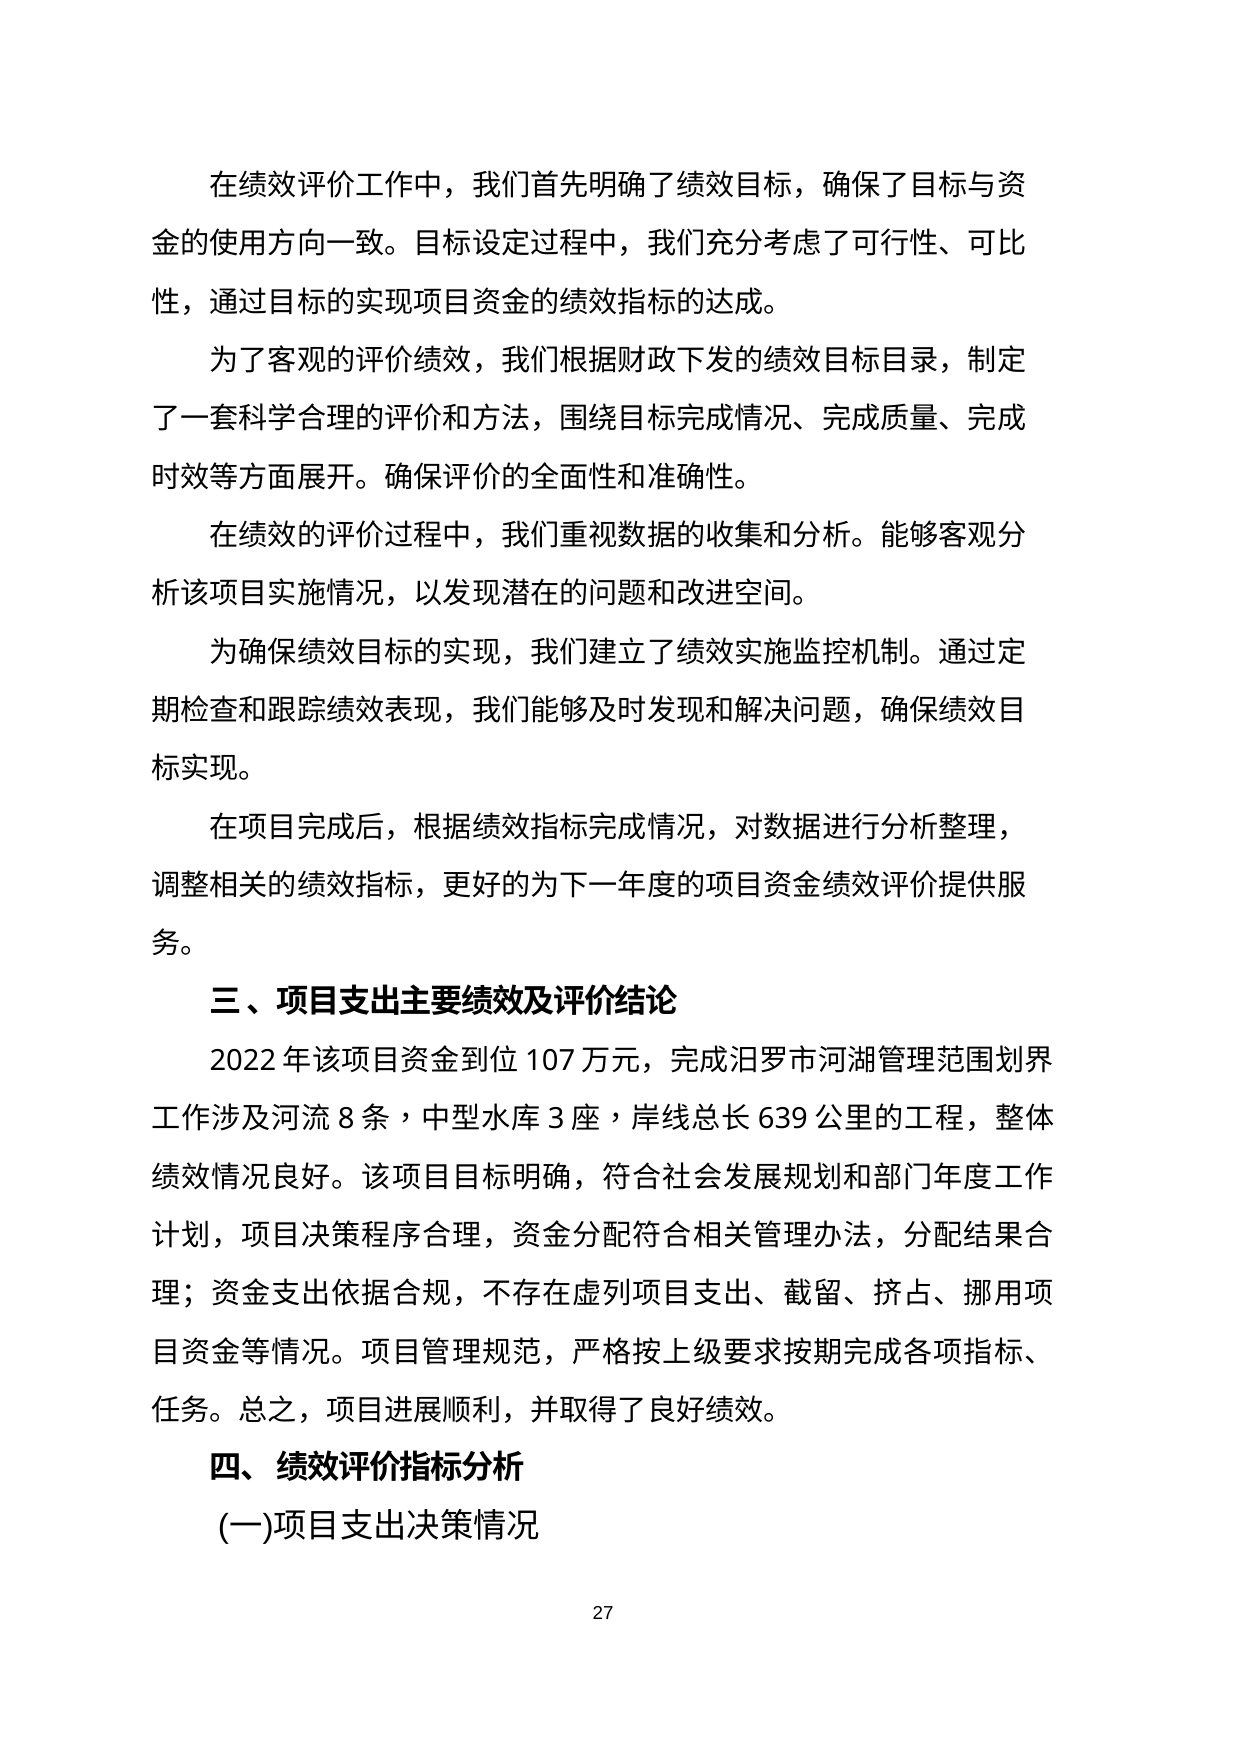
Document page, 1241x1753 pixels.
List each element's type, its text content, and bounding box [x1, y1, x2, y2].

text 为确保绩效目标的实现，我们建立了绩效实施监控机制。通过定期检查和跟踪绩效表现，我们能够及时发现和解决问题，确保绩效目标实现。 [151, 616, 1054, 791]
text 在绩效的评价过程中，我们重视数据的收集和分析。能够客观分析该项目实施情况，以发现潜在的问题和改进空间。 [151, 499, 1054, 616]
text 2022年该项目资金到位107万元，完成汨罗市河湖管理范围划界工作涉及河流8条，中型水库3座，岸线总长639公里的工程，整体绩效情况良好。该项目目标明确，符合社会发展规划和部门年度工作计划，项目决策程序合理，资金分配符合相关管理办法，分配结果合理；资金支出依据合规，不存在虚列项目支出、截留、挤占、挪用项目资金等情况。项目管理规范，严格按上级要求按期完成各项指标、任务。总之，项目进展顺利，并取得了良好绩效。 [151, 1024, 1054, 1432]
text 在绩效评价工作中，我们首先明确了绩效目标，确保了目标与资金的使用方向一致。目标设定过程中，我们充分考虑了可行性、可比性，通过目标的实现项目资金的绩效指标的达成。 [151, 149, 1054, 324]
text 在项目完成后，根据绩效指标完成情况，对数据进行分析整理，调整相关的绩效指标，更好的为下一年度的项目资金绩效评价提供服务。 [151, 791, 1054, 966]
text 四、 绩效评价指标分析 [151, 1432, 1054, 1491]
text 三 、项目支出主要绩效及评价结论 [151, 966, 1054, 1024]
text 为了客观的评价绩效，我们根据财政下发的绩效目标目录，制定了一套科学合理的评价和方法，围绕目标完成情况、完成质量、完成时效等方面展开。确保评价的全面性和准确性。 [151, 324, 1054, 499]
text (一)项目支出决策情况 [151, 1491, 1054, 1549]
